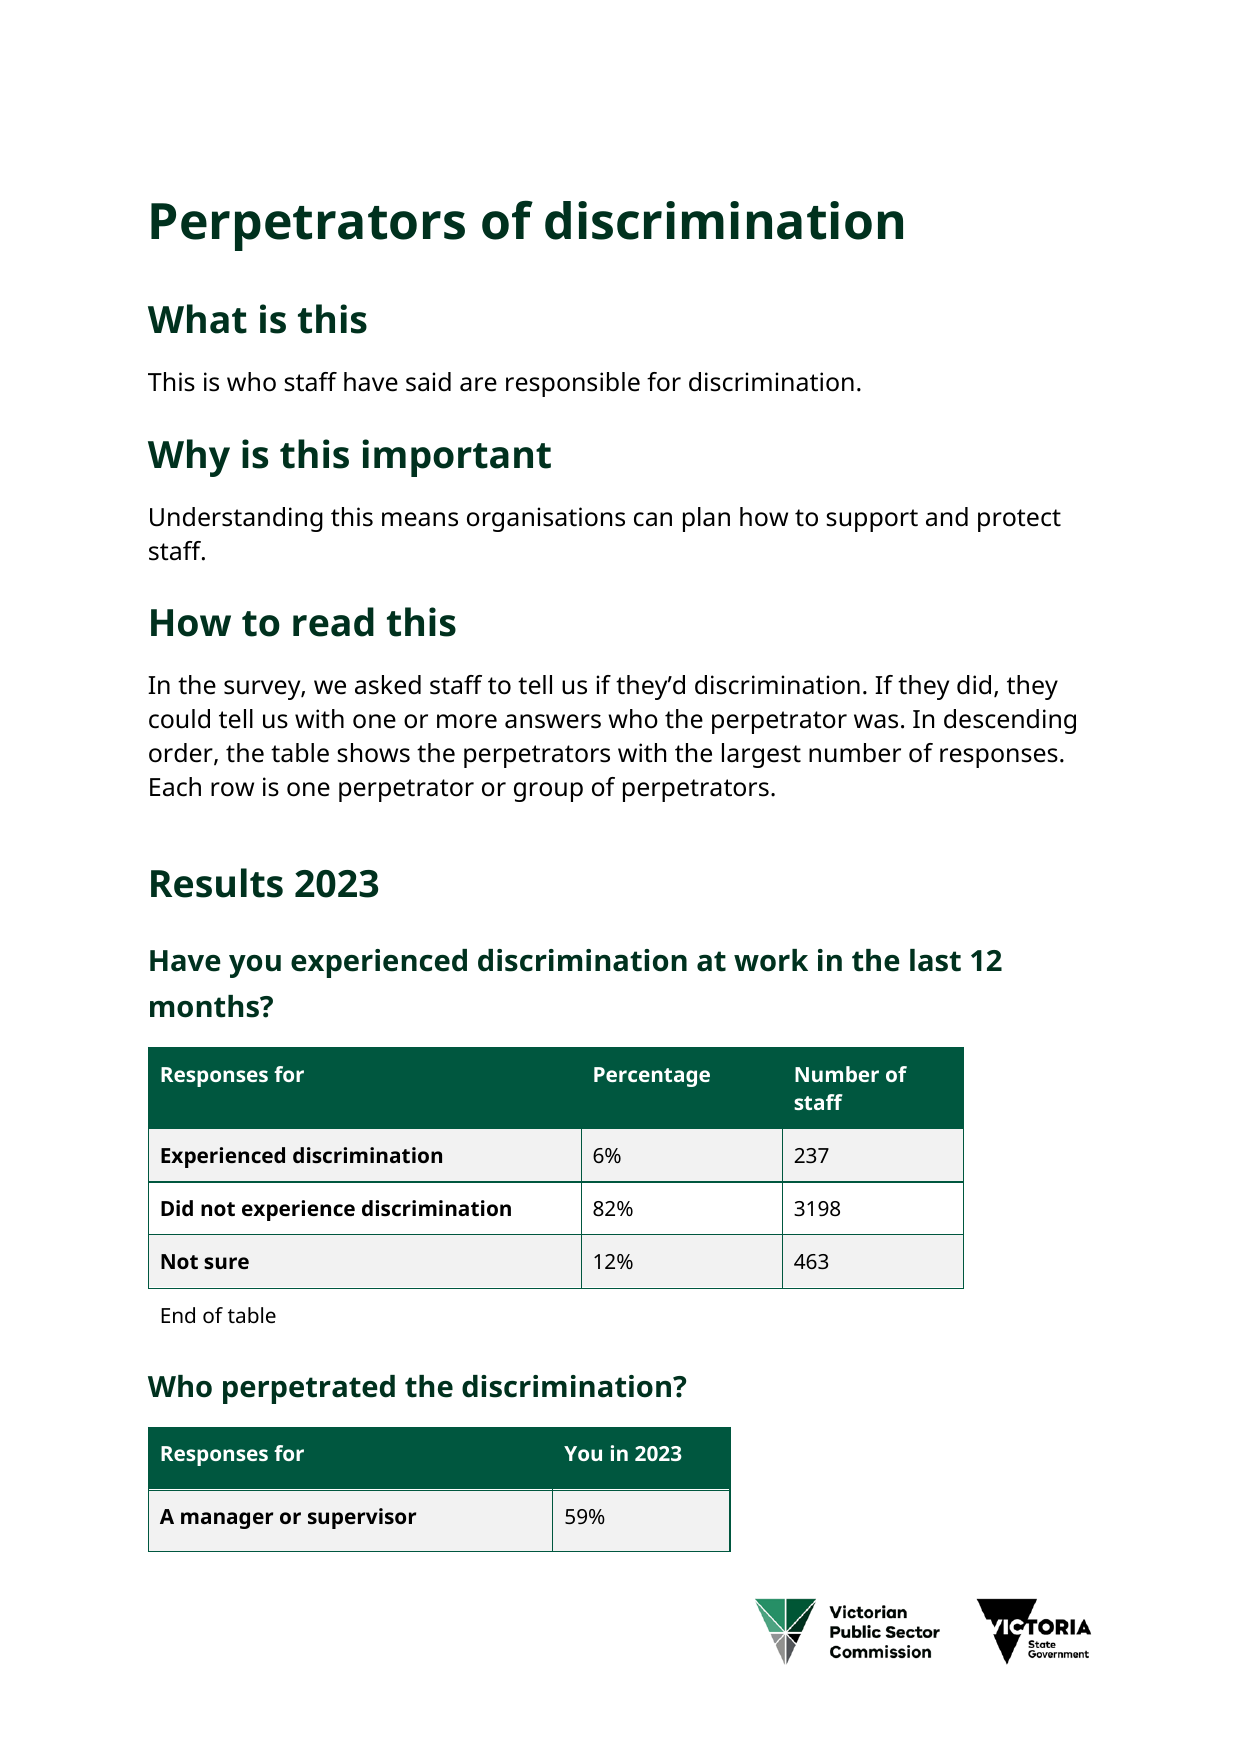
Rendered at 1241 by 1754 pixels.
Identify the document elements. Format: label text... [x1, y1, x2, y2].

subtitle Why is this important [148, 428, 1092, 479]
subtitle Results 2023 [148, 857, 1092, 908]
subtitle Who perpetrated the discrimination? [148, 1366, 1092, 1406]
text Understanding this means organisations can plan how to support and protect staff. [148, 499, 1092, 567]
subtitle Have you experienced discrimination at work in the last 12 months? [148, 941, 1092, 1026]
subtitle Perpetrators of discrimination [148, 186, 1092, 254]
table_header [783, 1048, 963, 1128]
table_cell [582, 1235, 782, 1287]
picture [754, 1598, 1093, 1666]
subtitle What is this [148, 294, 1092, 345]
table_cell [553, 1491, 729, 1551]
text This is who staff have said are responsible for discrimination. [148, 365, 1092, 399]
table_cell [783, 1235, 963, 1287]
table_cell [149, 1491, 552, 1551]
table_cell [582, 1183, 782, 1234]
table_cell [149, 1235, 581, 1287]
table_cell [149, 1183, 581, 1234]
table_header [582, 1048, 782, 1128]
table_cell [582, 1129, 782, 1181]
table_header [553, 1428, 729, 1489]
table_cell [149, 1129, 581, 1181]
subtitle How to read this [148, 596, 1092, 647]
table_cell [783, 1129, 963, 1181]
text In the survey, we asked staff to tell us if they’d discrimination. If they did, they could tell us with one or more answers who the perpetrator was. In descending order, the table shows the perpetrators with the largest number of responses. Each row is one perpetrator or group of perpetrators. [148, 668, 1092, 828]
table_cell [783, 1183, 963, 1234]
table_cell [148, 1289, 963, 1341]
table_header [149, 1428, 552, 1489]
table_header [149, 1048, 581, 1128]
